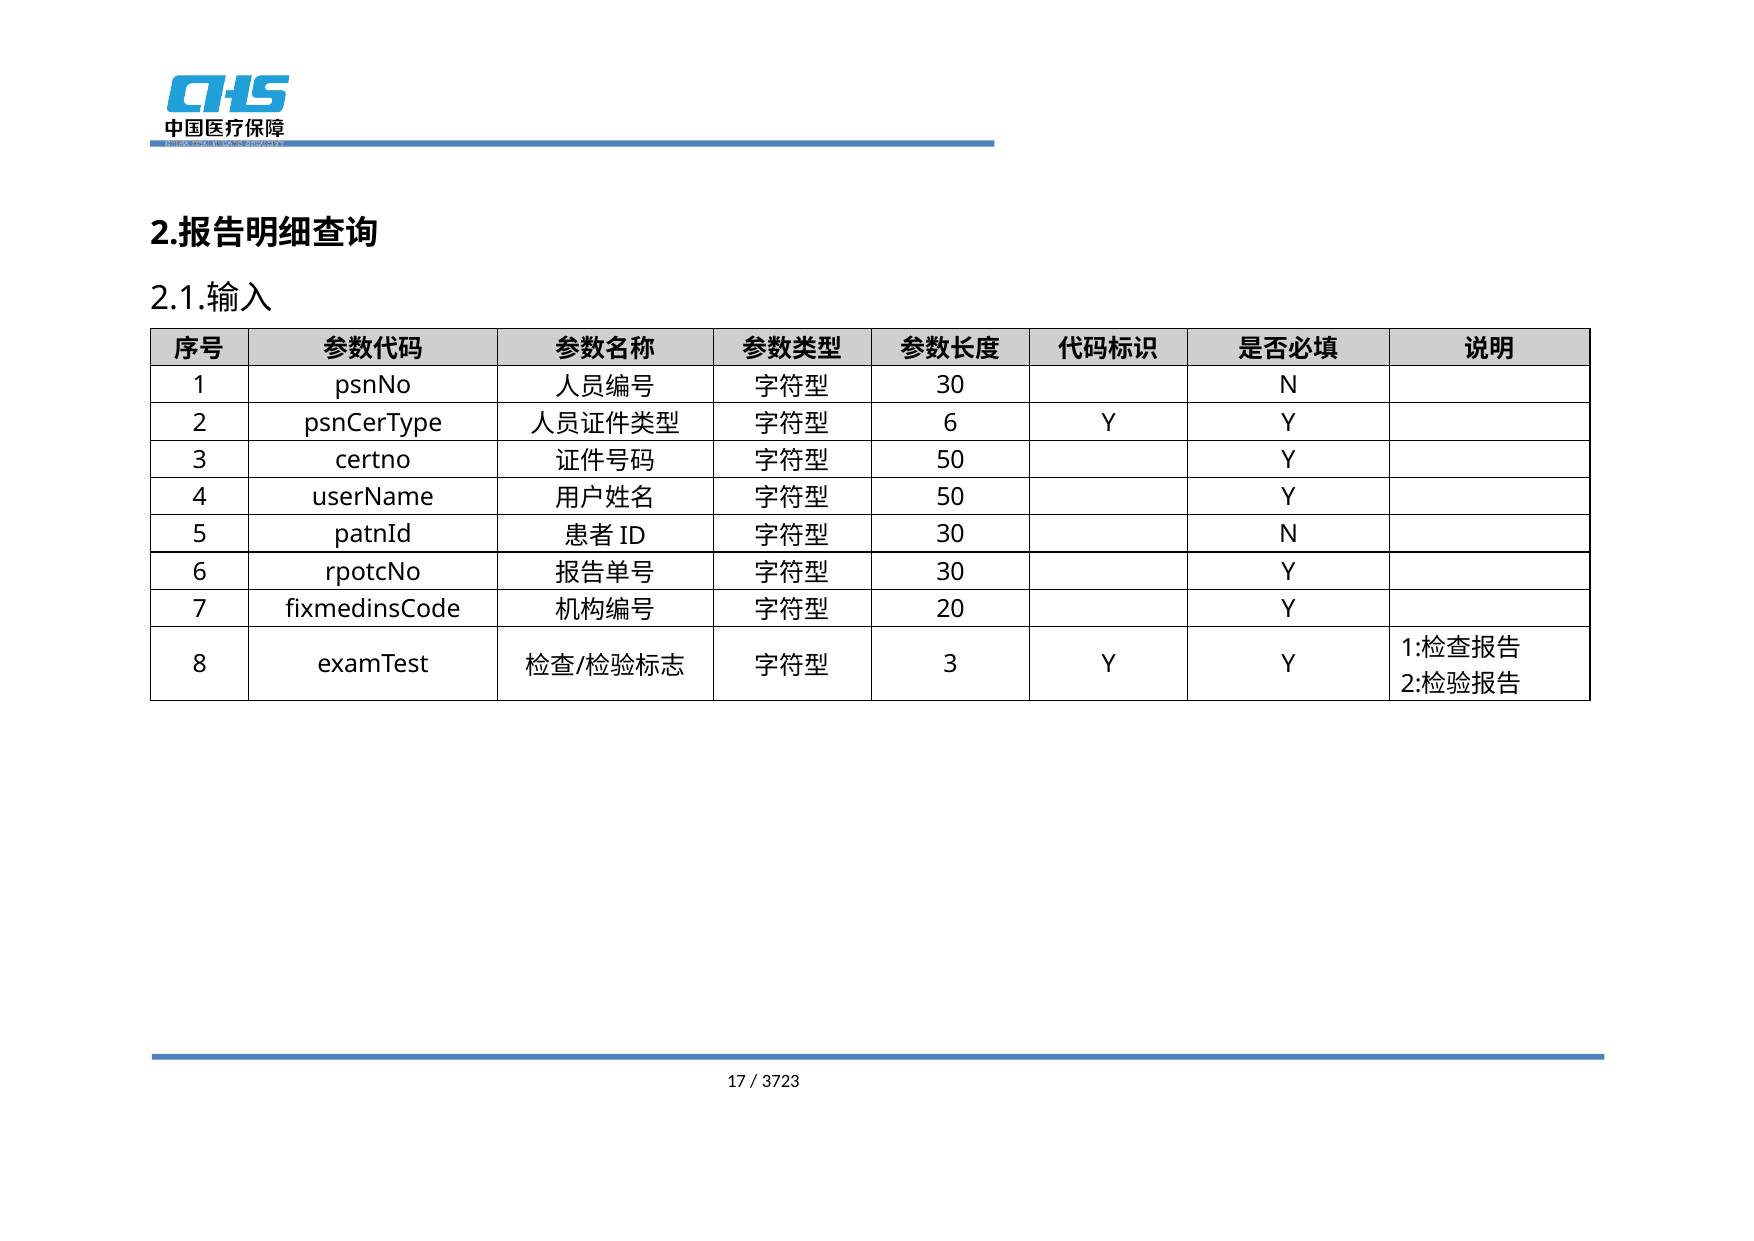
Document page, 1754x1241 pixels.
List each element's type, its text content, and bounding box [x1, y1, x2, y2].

table_cell [1390, 515, 1589, 551]
table_cell [1030, 553, 1187, 589]
table_header 序号 [151, 329, 248, 365]
table_cell certno [249, 441, 497, 477]
table_cell 字符型 [714, 441, 871, 477]
table_cell 字符型 [714, 478, 871, 514]
table_cell [1390, 441, 1589, 477]
table_cell 50 [872, 441, 1029, 477]
table_header 是否必填 [1188, 329, 1389, 365]
table_cell 3 [151, 441, 248, 477]
table_cell [1390, 403, 1589, 439]
table_cell [1030, 366, 1187, 402]
table_cell patnId [249, 515, 497, 551]
table_cell 用户姓名 [498, 478, 713, 514]
table_cell 30 [872, 515, 1029, 551]
text 2.报告明细查询 [150, 198, 1604, 263]
table_cell Y [1188, 553, 1389, 589]
picture [144, 56, 309, 153]
table_cell [1030, 515, 1187, 551]
table_header 参数类型 [714, 329, 871, 365]
table_cell Y [1188, 441, 1389, 477]
table_cell 20 [872, 590, 1029, 626]
table_cell 1:检查报告 2:检验报告 [1390, 627, 1589, 699]
table_cell 患者ID [498, 515, 713, 551]
table_cell psnCerType [249, 403, 497, 439]
table_header 代码标识 [1030, 329, 1187, 365]
table_cell 7 [151, 590, 248, 626]
table_cell [1030, 478, 1187, 514]
table_cell 30 [872, 366, 1029, 402]
table_cell 6 [872, 403, 1029, 439]
table_cell Y [1188, 590, 1389, 626]
table_header 参数名称 [498, 329, 713, 365]
table_cell 字符型 [714, 366, 871, 402]
table_cell 8 [151, 627, 248, 699]
table_cell 字符型 [714, 590, 871, 626]
table_cell psnNo [249, 366, 497, 402]
table_cell 30 [872, 553, 1029, 589]
table_cell 5 [151, 515, 248, 551]
table_cell Y [1188, 627, 1389, 699]
table_cell fixmedinsCode [249, 590, 497, 626]
table_cell 50 [872, 478, 1029, 514]
table_header 参数代码 [249, 329, 497, 365]
table_cell examTest [249, 627, 497, 699]
text 2.1.输入 [150, 263, 1604, 328]
table_cell [1030, 590, 1187, 626]
table_cell 字符型 [714, 515, 871, 551]
table_cell [1390, 366, 1589, 402]
table_cell 1 [151, 366, 248, 402]
table_cell Y [1188, 478, 1389, 514]
table_cell rpotcNo [249, 553, 497, 589]
table_cell Y [1188, 403, 1389, 439]
table_cell 6 [151, 553, 248, 589]
table_cell [1030, 441, 1187, 477]
table_cell 报告单号 [498, 553, 713, 589]
table_cell 人员编号 [498, 366, 713, 402]
table_cell 证件号码 [498, 441, 713, 477]
table_cell 检查/检验标志 [498, 627, 713, 699]
table_cell Y [1030, 627, 1187, 699]
table_header 说明 [1390, 329, 1589, 365]
table_cell userName [249, 478, 497, 514]
table_cell N [1188, 515, 1389, 551]
table_cell 字符型 [714, 627, 871, 699]
table_cell 3 [872, 627, 1029, 699]
table_cell 机构编号 [498, 590, 713, 626]
table_cell 4 [151, 478, 248, 514]
table_cell 2 [151, 403, 248, 439]
table_cell [1390, 478, 1589, 514]
table_cell [1390, 590, 1589, 626]
table_cell 人员证件类型 [498, 403, 713, 439]
table_cell 字符型 [714, 553, 871, 589]
table_cell Y [1030, 403, 1187, 439]
table_header 参数长度 [872, 329, 1029, 365]
table_cell 字符型 [714, 403, 871, 439]
table_cell [1390, 553, 1589, 589]
table_cell N [1188, 366, 1389, 402]
